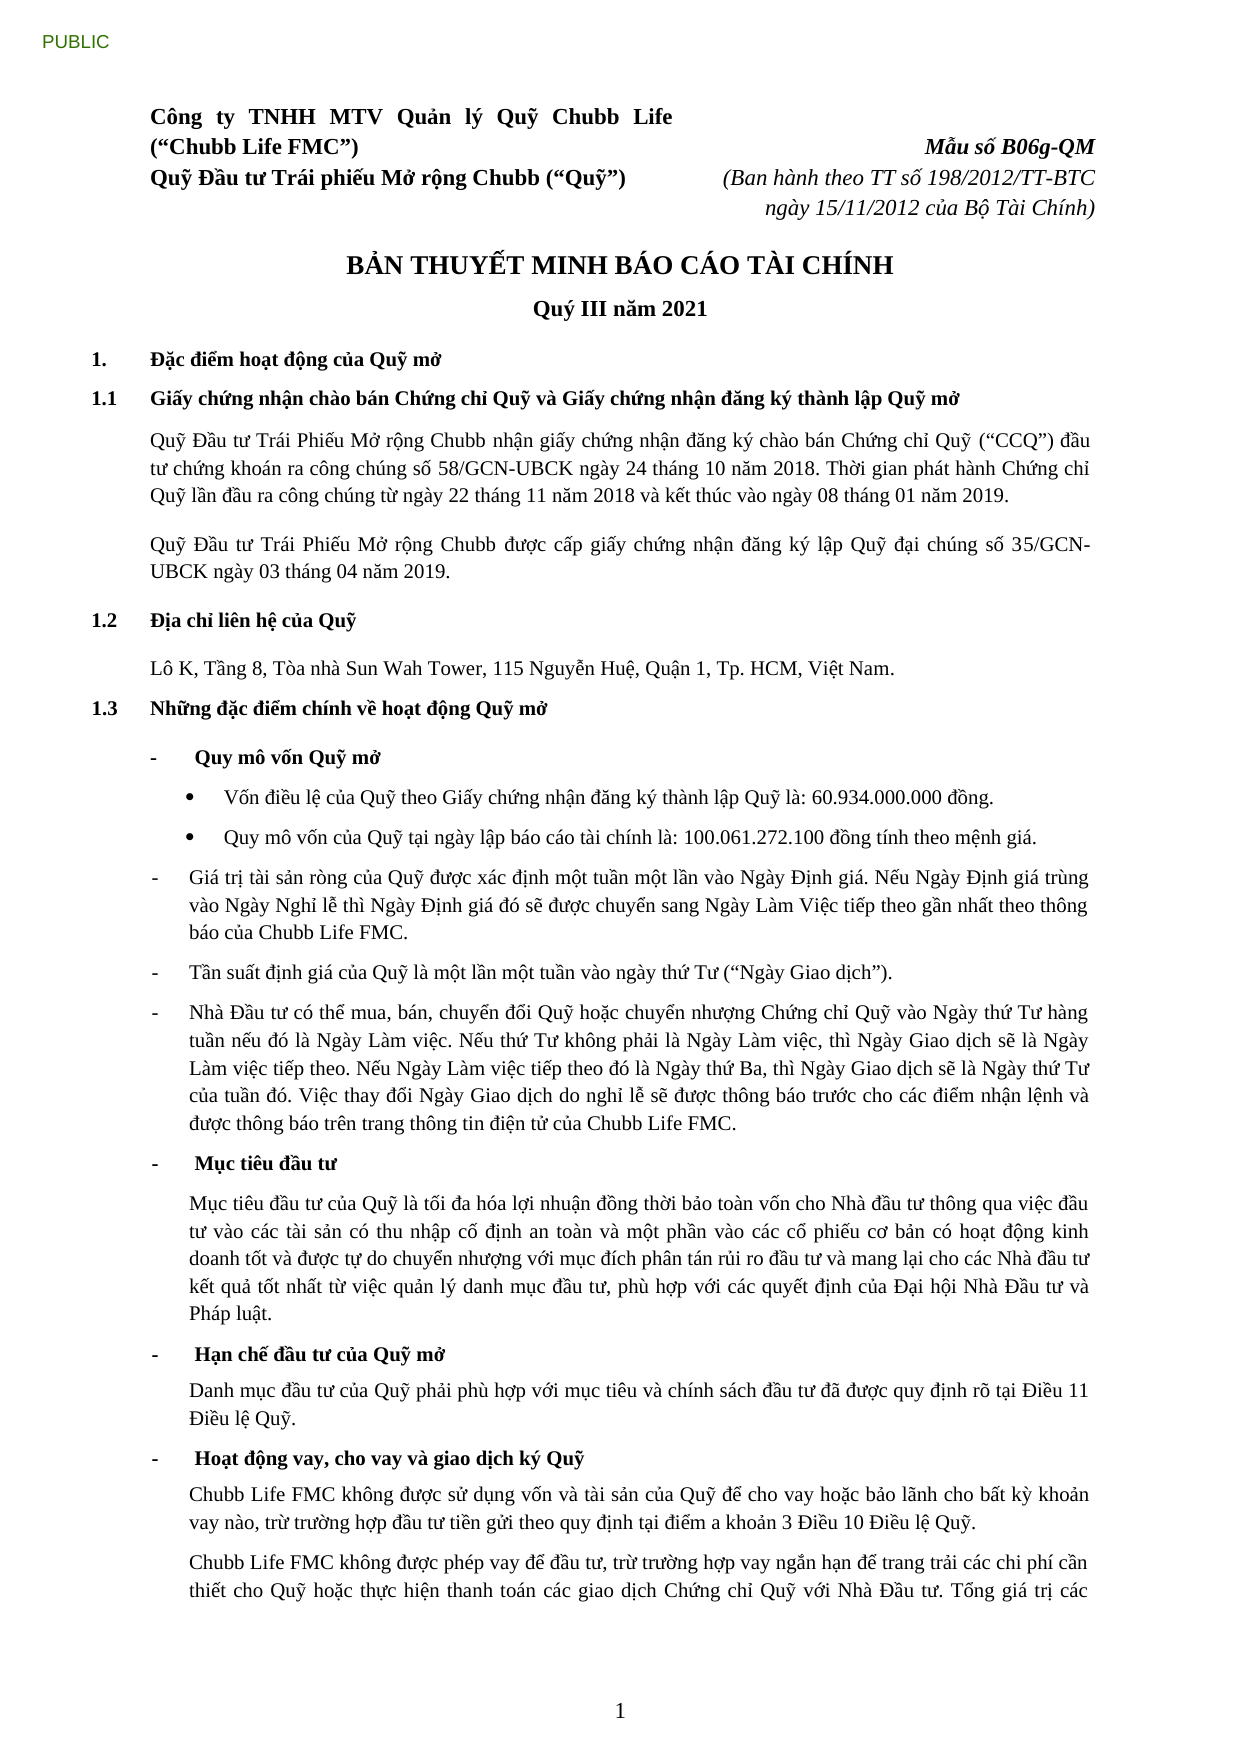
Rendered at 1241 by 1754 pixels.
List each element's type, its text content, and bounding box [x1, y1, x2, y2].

list Quy mô vốn Quỹ mở [150, 744, 1090, 769]
list Giá trị tài sản ròng của Quỹ được xác định một tuần một lần vào Ngày Định giá. Nếu Ngày Định giá trùng vào Ngày Nghỉ lễ thì Ngày Định giá đó sẽ được chuyển sang Ngày Làm Việc tiếp theo gần nhất theo thông báo của Chubb Life FMC. [151, 865, 1090, 944]
text Quý III năm 2021 [150, 295, 1090, 321]
list Địa chỉ liên hệ của Quỹ [91, 607, 1090, 632]
list Tần suất định giá của Quỹ là một lần một tuần vào ngày thứ Tư (“Ngày Giao dịch”). [151, 960, 1090, 984]
table_header Mẫu số B06g-QM [684, 103, 1106, 163]
list Giấy chứng nhận chào bán Chứng chỉ Quỹ và Giấy chứng nhận đăng ký thành lập Quỹ mở [91, 386, 1090, 409]
list Lô K, Tầng 8, Tòa nhà Sun Wah Tower, 115 Nguyễn Huệ, Quận 1, Tp. HCM, Việt Nam. [150, 656, 1090, 680]
text BẢN THUYẾT MINH BÁO CÁO TÀI CHÍNH [150, 249, 1090, 280]
list Đặc điểm hoạt động của Quỹ mở [91, 346, 1090, 371]
list Quy mô vốn của Quỹ tại ngày lập báo cáo tài chính là: 100.061.272.100 đồng tính theo mệnh giá. [186, 825, 1090, 849]
list Mục tiêu đầu tư của Quỹ là tối đa hóa lợi nhuận đồng thời bảo toàn vốn cho Nhà đầu tư thông qua việc đầu tư vào các tài sản có thu nhập cố định an toàn và một phần vào các cổ phiếu cơ bản có hoạt động kinh doanh tốt và được tự do chuyển nhượng với mục đích phân tán rủi ro đầu tư và mang lại cho các Nhà đầu tư kết quả tốt nhất từ việc quản lý danh mục đầu tư, phù hợp với các quyết định của Đại hội Nhà Đầu tư và Pháp luật. [189, 1191, 1090, 1325]
text Quỹ Đầu tư Trái Phiếu Mở rộng Chubb được cấp giấy chứng nhận đăng ký lập Quỹ đại chúng số 35/GCN-UBCK ngày 03 tháng 04 năm 2019. [150, 531, 1090, 583]
list Những đặc điểm chính về hoạt động Quỹ mở [91, 696, 1090, 720]
list Danh mục đầu tư của Quỹ phải phù hợp với mục tiêu và chính sách đầu tư đã được quy định rõ tại Điều 11 Điều lệ Quỹ. [189, 1378, 1090, 1430]
list Chubb Life FMC không được sử dụng vốn và tài sản của Quỹ để cho vay hoặc bảo lãnh cho bất kỳ khoản vay nào, trừ trường hợp đầu tư tiền gửi theo quy định tại điểm a khoản 3 Điều 10 Điều lệ Quỹ. [189, 1482, 1090, 1534]
table_header Công ty TNHH MTV Quản lý Quỹ Chubb Life (“Chubb Life FMC”) [139, 103, 684, 163]
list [189, 1550, 1090, 1602]
list Vốn điều lệ của Quỹ theo Giấy chứng nhận đăng ký thành lập Quỹ là: 60.934.000.000 đồng. [186, 785, 1090, 809]
list Mục tiêu đầu tư [151, 1151, 1090, 1175]
list Nhà Đầu tư có thể mua, bán, chuyển đổi Quỹ hoặc chuyển nhượng Chứng chỉ Quỹ vào Ngày thứ Tư hàng tuần nếu đó là Ngày Làm việc. Nếu thứ Tư không phải là Ngày Làm việc, thì Ngày Giao dịch sẽ là Ngày Làm việc tiếp theo. Nếu Ngày Làm việc tiếp theo đó là Ngày thứ Ba, thì Ngày Giao dịch sẽ là Ngày thứ Tư của tuần đó. Việc thay đổi Ngày Giao dịch do nghỉ lễ sẽ được thông báo trước cho các điểm nhận lệnh và được thông báo trên trang thông tin điện tử của Chubb Life FMC. [151, 1000, 1090, 1135]
list Hoạt động vay, cho vay và giao dịch ký Quỹ [151, 1446, 1090, 1470]
list Hạn chế đầu tư của Quỹ mở [151, 1341, 1090, 1366]
text Quỹ Đầu tư Trái Phiếu Mở rộng Chubb nhận giấy chứng nhận đăng ký chào bán Chứng chỉ Quỹ (“CCQ”) đầu tư chứng khoán ra công chúng số 58/GCN-UBCK ngày 24 tháng 10 năm 2018. Thời gian phát hành Chứng chỉ Quỹ lần đầu ra công chúng từ ngày 22 tháng 11 năm 2018 và kết thúc vào ngày 08 tháng 01 năm 2019. [150, 428, 1090, 507]
table_cell Quỹ Đầu tư Trái phiếu Mở rộng Chubb (“Quỹ”) [139, 164, 684, 224]
table_cell (Ban hành theo TT số 198/2012/TT-BTC ngày 15/11/2012 của Bộ Tài Chính) [684, 164, 1106, 224]
